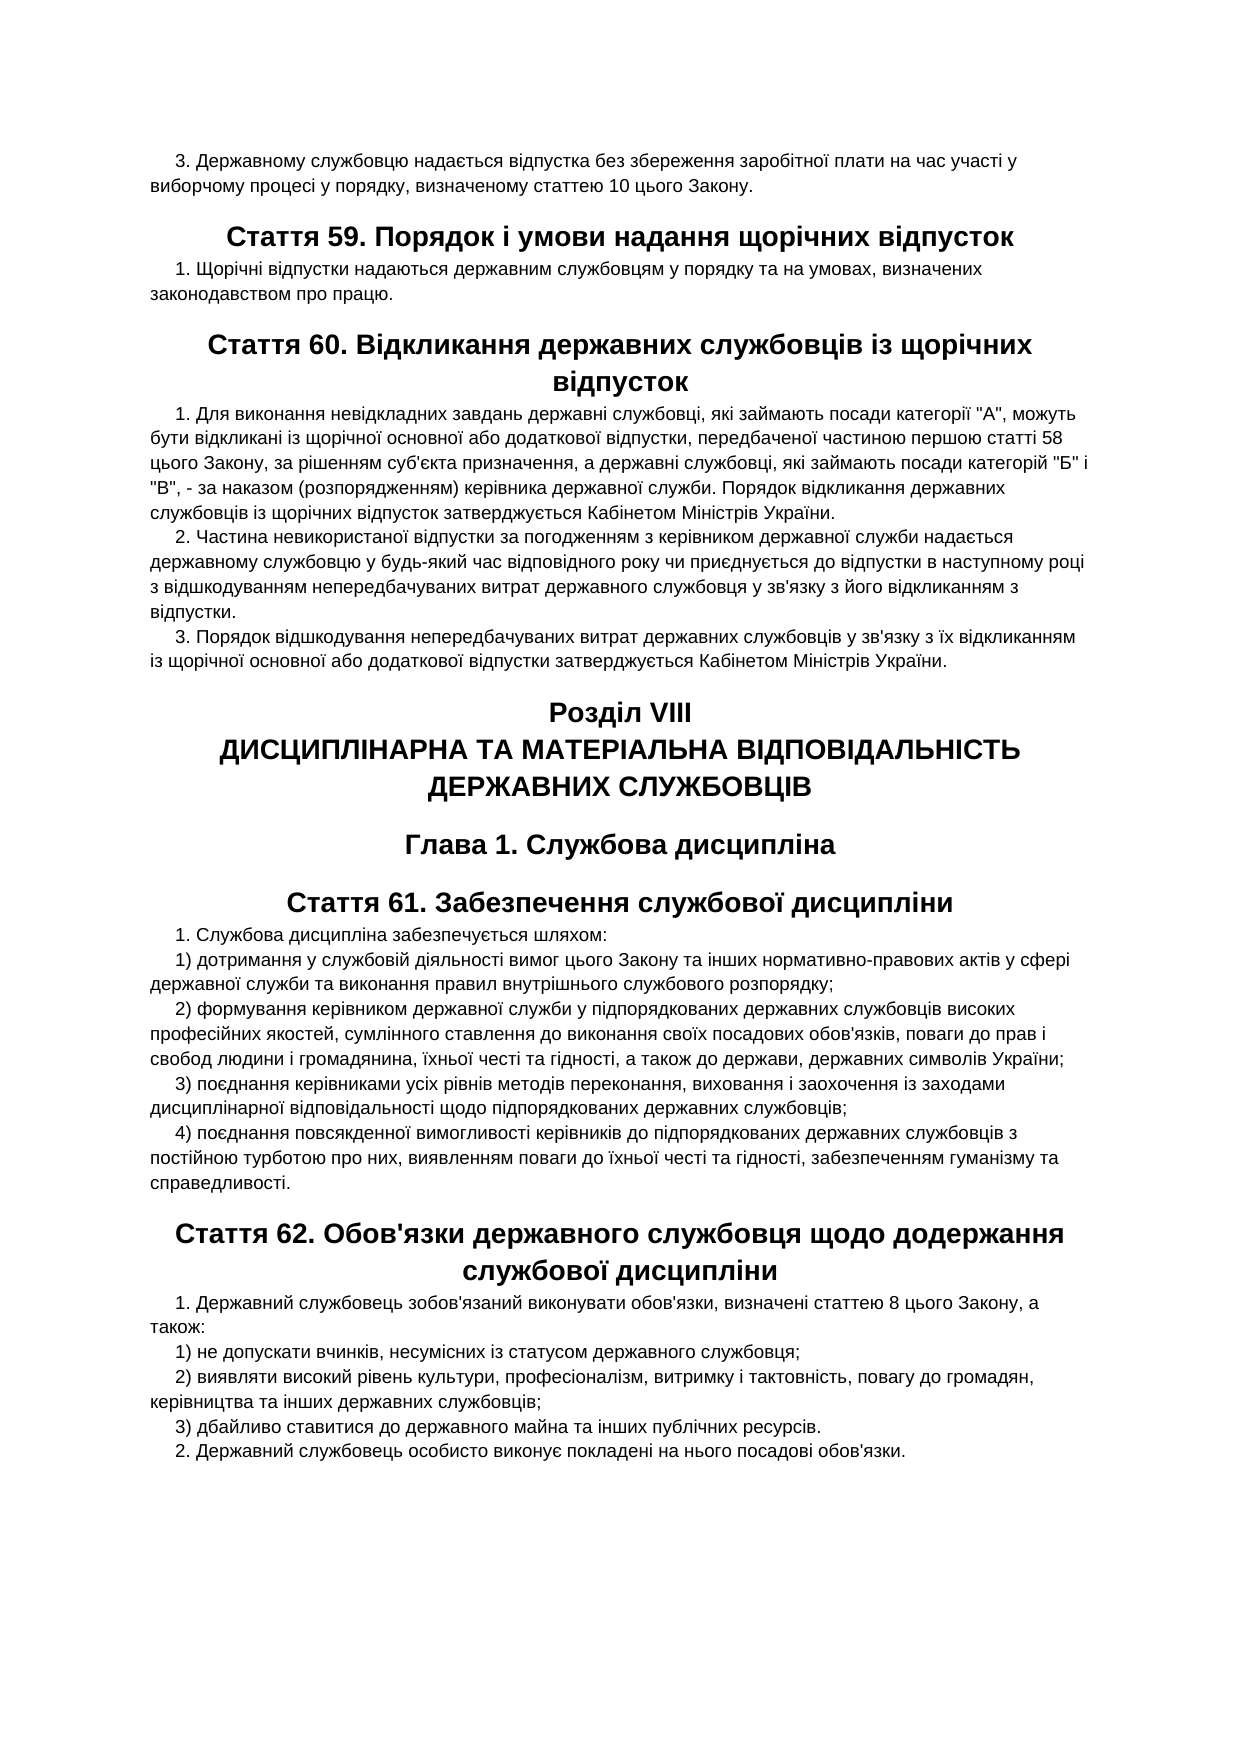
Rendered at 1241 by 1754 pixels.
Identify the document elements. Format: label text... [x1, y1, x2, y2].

subtitle Глава 1. Службова дисципліна [150, 828, 1090, 861]
text 2) виявляти високий рівень культури, професіоналізм, витримку і тактовність, повагу до громадян, керівництва та інших державних службовців; [150, 1366, 1090, 1412]
subtitle Стаття 62. Обов'язки державного службовця щодо додержання службової дисципліни [150, 1217, 1090, 1287]
text 3. Порядок відшкодування непередбачуваних витрат державних службовців у зв'язку з їх відкликанням із щорічної основної або додаткової відпустки затверджується Кабінетом Міністрів України. [150, 626, 1090, 672]
subtitle Стаття 61. Забезпечення службової дисципліни [150, 886, 1090, 919]
subtitle Стаття 60. Відкликання державних службовців із щорічних відпусток [150, 328, 1090, 398]
text 2. Державний службовець особисто виконує покладені на нього посадові обов'язки. [150, 1440, 1090, 1462]
text 4) поєднання повсякденної вимогливості керівників до підпорядкованих державних службовців з постійною турботою про них, виявленням поваги до їхньої честі та гідності, забезпеченням гуманізму та справедливості. [150, 1122, 1090, 1193]
text 2) формування керівником державної служби у підпорядкованих державних службовців високих професійних якостей, сумлінного ставлення до виконання своїх посадових обов'язків, поваги до прав і свобод людини і громадянина, їхньої честі та гідності, а також до держави, державних символів України; [150, 998, 1090, 1069]
text 1. Для виконання невідкладних завдань державні службовці, які займають посади категорії "А", можуть бути відкликані із щорічної основної або додаткової відпустки, передбаченої частиною першою статті 58 цього Закону, за рішенням суб'єкта призначення, а державні службовці, які займають посади категорій "Б" і "В", - за наказом (розпорядженням) керівника державної служби. Порядок відкликання державних службовців із щорічних відпусток затверджується Кабінетом Міністрів України. [150, 402, 1090, 523]
text 3) поєднання керівниками усіх рівнів методів переконання, виховання і заохочення із заходами дисциплінарної відповідальності щодо підпорядкованих державних службовців; [150, 1072, 1090, 1119]
text 1) дотримання у службовій діяльності вимог цього Закону та інших нормативно-правових актів у сфері державної служби та виконання правил внутрішнього службового розпорядку; [150, 948, 1090, 995]
text 2. Частина невикористаної відпустки за погодженням з керівником державної служби надається державному службовцю у будь-який час відповідного року чи приєднується до відпустки в наступному році з відшкодуванням непередбачуваних витрат державного службовця у зв'язку з його відкликанням з відпустки. [150, 526, 1090, 622]
subtitle Стаття 59. Порядок і умови надання щорічних відпусток [150, 220, 1090, 253]
text 1. Щорічні відпустки надаються державним службовцям у порядку та на умовах, визначених законодавством про працю. [150, 258, 1090, 304]
text 1) не допускати вчинків, несумісних із статусом державного службовця; [150, 1341, 1090, 1363]
text 3) дбайливо ставитися до державного майна та інших публічних ресурсів. [150, 1415, 1090, 1437]
subtitle Розділ VIII ДИСЦИПЛІНАРНА ТА МАТЕРІАЛЬНА ВІДПОВІДАЛЬНІСТЬ ДЕРЖАВНИХ СЛУЖБОВЦІВ [150, 696, 1090, 803]
text 1. Державний службовець зобов'язаний виконувати обов'язки, визначені статтею 8 цього Закону, а також: [150, 1291, 1090, 1338]
text 1. Службова дисципліна забезпечується шляхом: [150, 923, 1090, 945]
text 3. Державному службовцю надається відпустка без збереження заробітної плати на час участі у виборчому процесі у порядку, визначеному статтею 10 цього Закону. [150, 150, 1090, 196]
